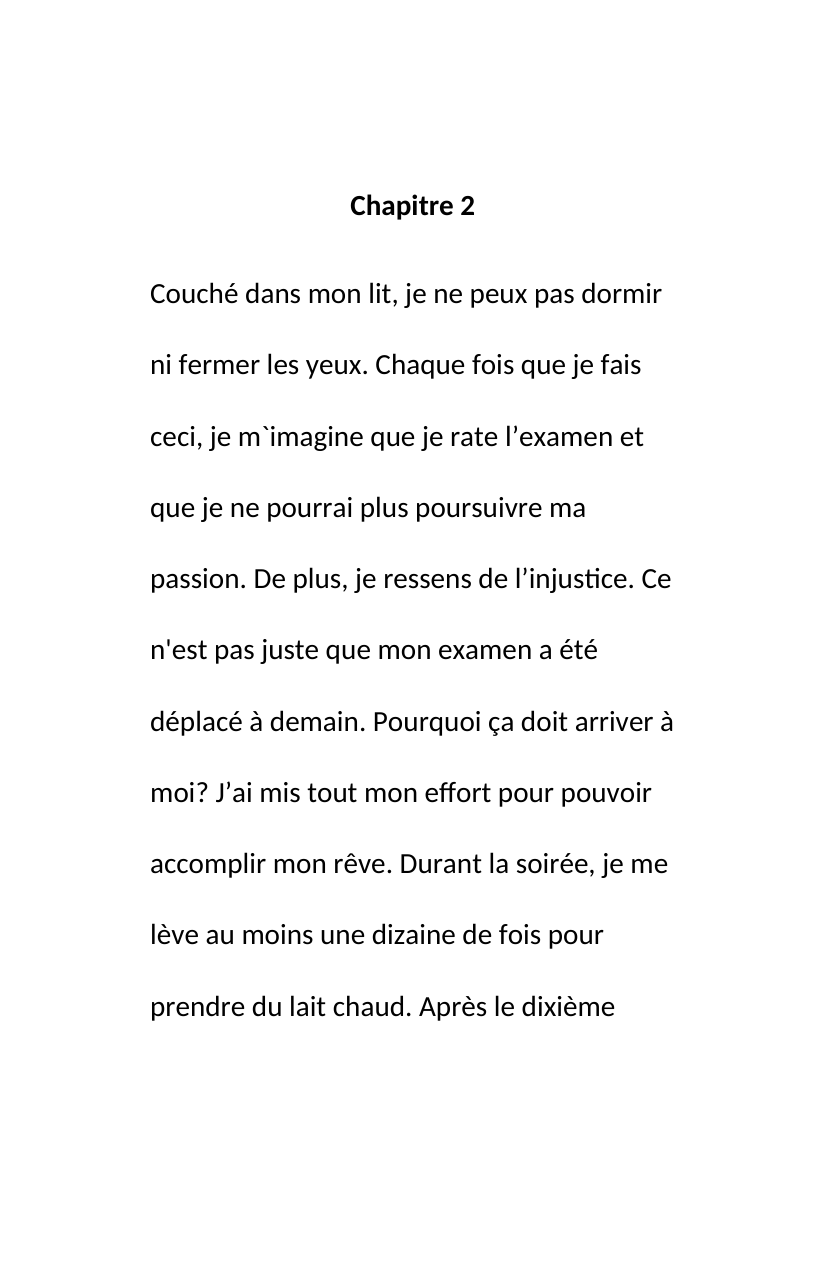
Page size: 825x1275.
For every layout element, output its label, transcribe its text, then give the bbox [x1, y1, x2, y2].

text Chapitre 2 [150, 187, 675, 223]
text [150, 275, 675, 1023]
